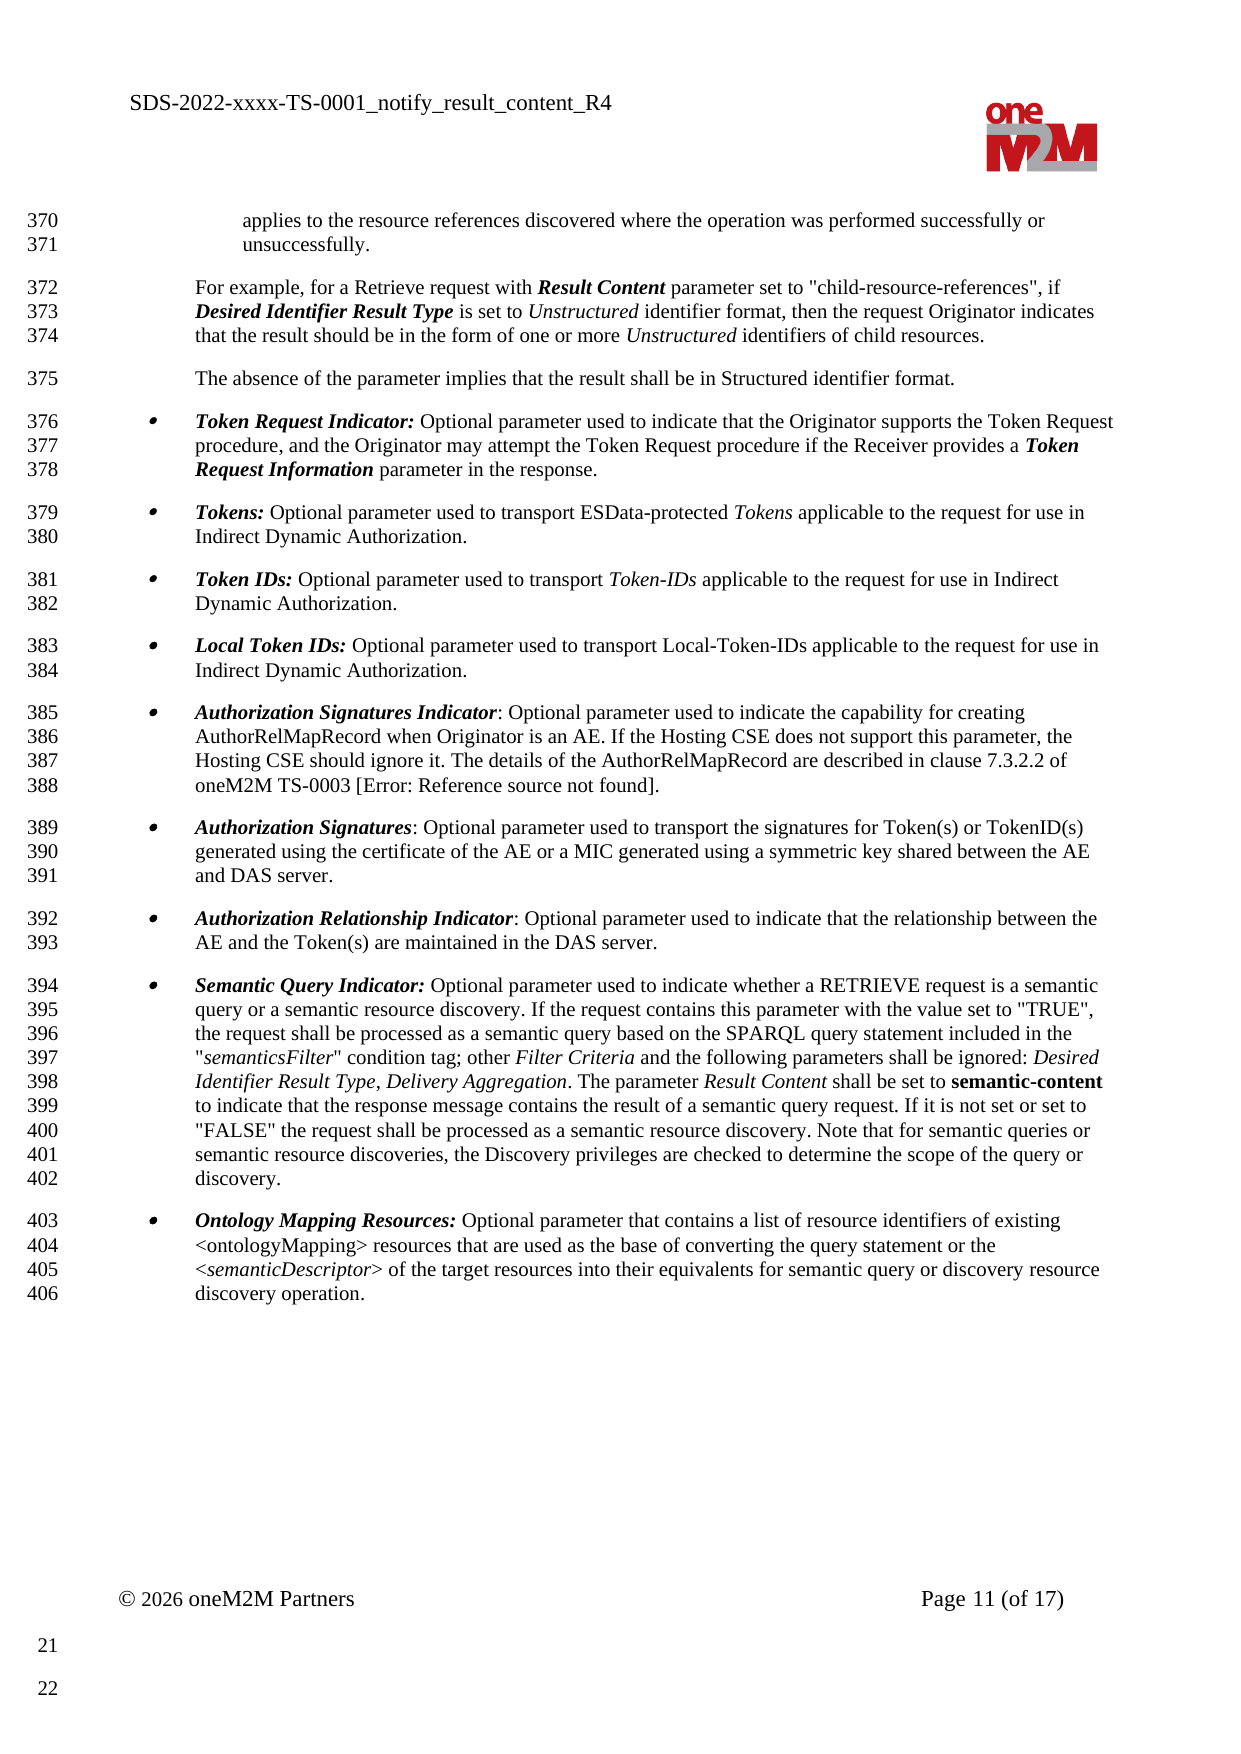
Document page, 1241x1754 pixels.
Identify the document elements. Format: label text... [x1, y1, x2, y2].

text Semantic Query Indicator: Optional parameter used to indicate whether a RETRIEVE request is a semantic query or a semantic resource discovery. If the request contains this parameter with the value set to "TRUE", the request shall be processed as a semantic query based on the SPARQL query statement included in the "semanticsFilter" condition tag; other Filter Criteria and the following parameters shall be ignored: Desired Identifier Result Type, Delivery Aggregation. The parameter Result Content shall be set to semantic-content to indicate that the response message contains the result of a semantic query request. If it is not set or set to "FALSE" the request shall be processed as a semantic resource discovery. Note that for semantic queries or semantic resource discoveries, the Discovery privileges are checked to determine the scope of the query or discovery. [148, 973, 1122, 1190]
text Authorization Signatures: Optional parameter used to transport the signatures for Token(s) or TokenID(s) generated using the certificate of the AE or a MIC generated using a symmetric key shared between the AE and DAS server. [148, 815, 1122, 887]
text Token IDs: Optional parameter used to transport Token-IDs applicable to the request for use in Indirect Dynamic Authorization. [148, 567, 1122, 615]
text Tokens: Optional parameter used to transport ESData-protected Tokens applicable to the request for use in Indirect Dynamic Authorization. [148, 500, 1122, 548]
text Token Request Indicator: Optional parameter used to indicate that the Originator supports the Token Request procedure, and the Originator may attempt the Token Request procedure if the Receiver provides a Token Request Information parameter in the response. [148, 409, 1122, 481]
text The absence of the parameter implies that the result shall be in Structured identifier format. [148, 366, 1122, 390]
text Authorization Relationship Indicator: Optional parameter used to indicate that the relationship between the AE and the Token(s) are maintained in the DAS server. [148, 906, 1122, 954]
text Ontology Mapping Resources: Optional parameter that contains a list of resource identifiers of existing <ontologyMapping> resources that are used as the base of converting the query statement or the <semanticDescriptor> of the target resources into their equivalents for semantic query or discovery resource discovery operation. [148, 1208, 1122, 1305]
picture [972, 88, 1111, 187]
text Local Token IDs: Optional parameter used to transport Local-Token-IDs applicable to the request for use in Indirect Dynamic Authorization. [148, 633, 1122, 682]
text For example, for a Retrieve request with Result Content parameter set to "child-resource-references", if Desired Identifier Result Type is set to Unstructured identifier format, then the request Originator indicates that the result should be in the form of one or more Unstructured identifiers of child resources. [148, 275, 1122, 347]
